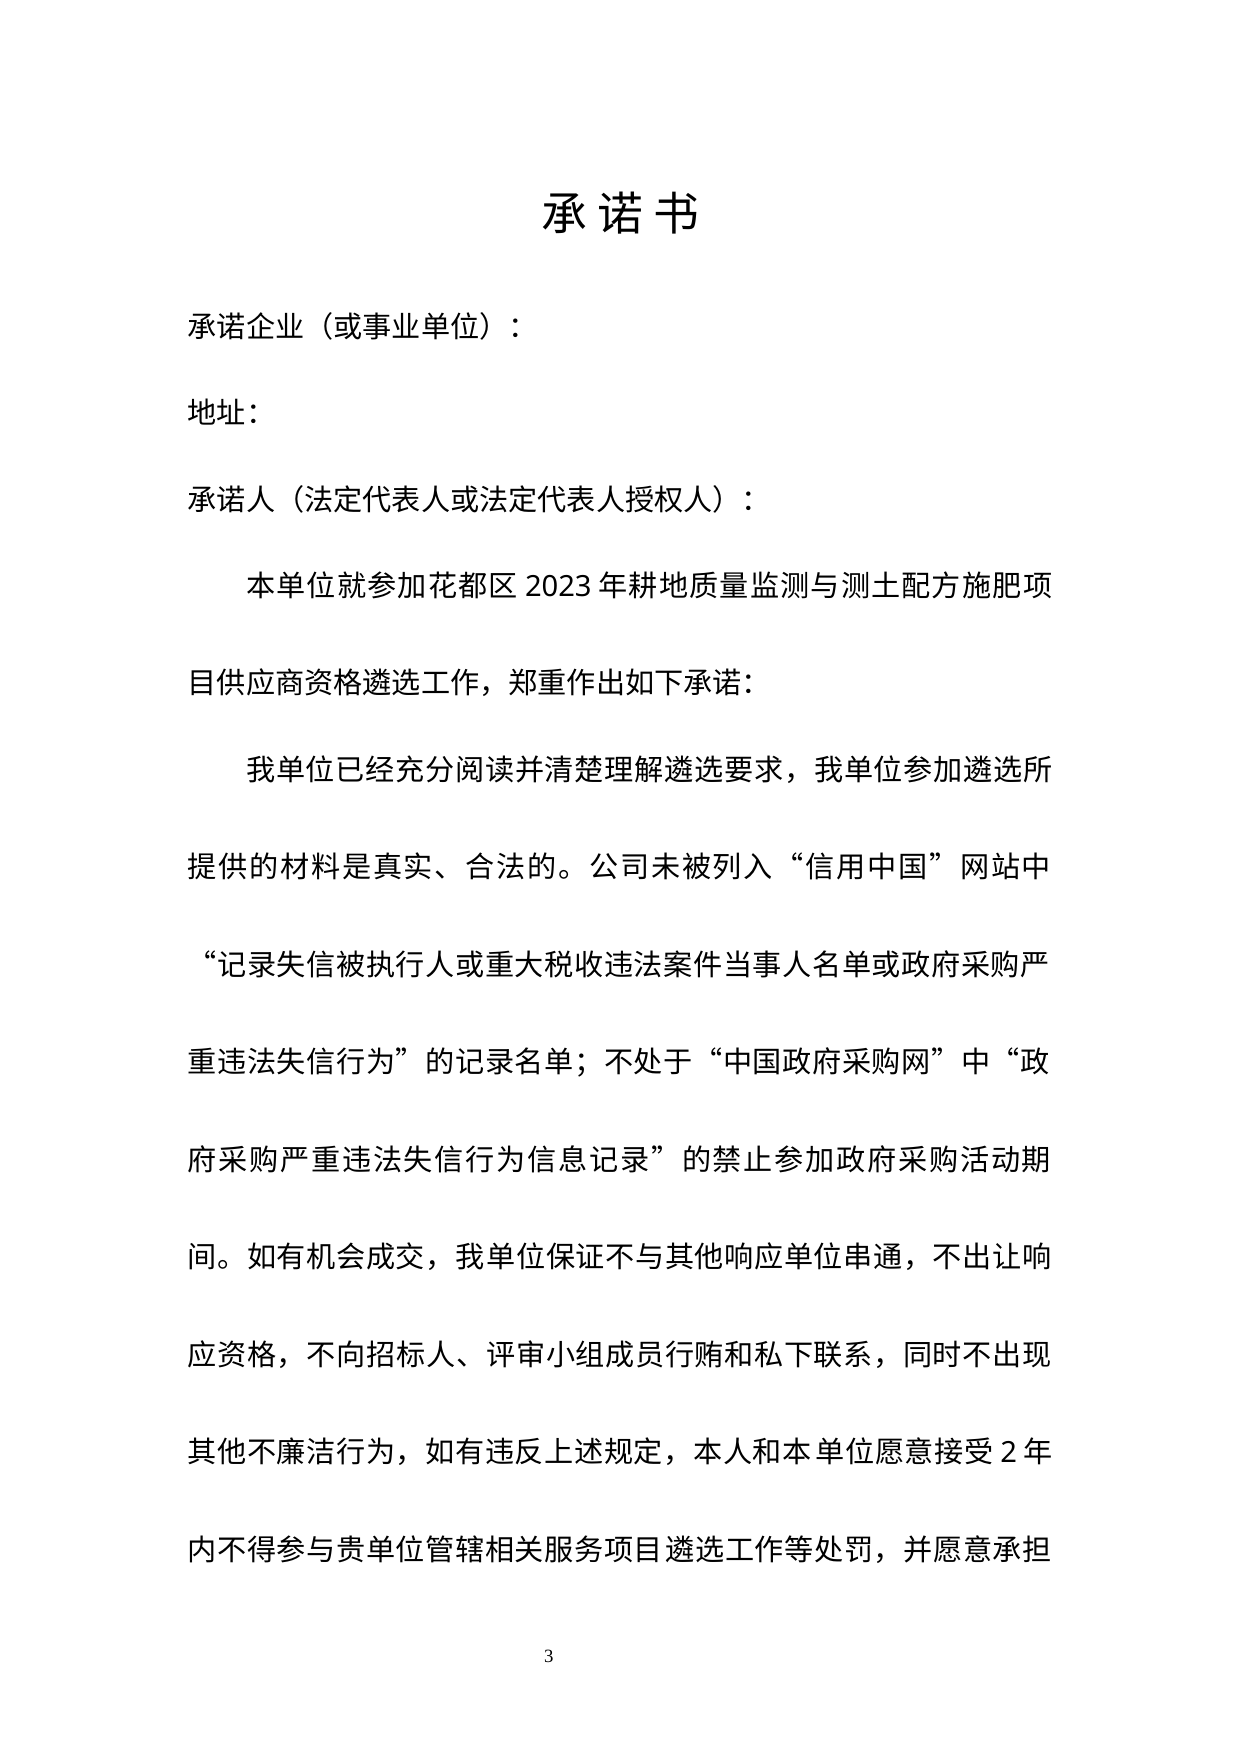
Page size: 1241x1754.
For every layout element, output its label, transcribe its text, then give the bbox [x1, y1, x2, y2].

text 地址： [187, 379, 1053, 444]
text 承诺人（法定代表人或法定代表人授权人）： [187, 465, 1053, 530]
text 承 诺 书 [187, 162, 1053, 259]
text 承诺企业（或事业单位）： [187, 293, 1053, 358]
text 本单位就参加花都区2023年耕地质量监测与测土配方施肥项目供应商资格遴选工作，郑重作出如下承诺： [187, 551, 1053, 713]
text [187, 735, 1053, 1580]
